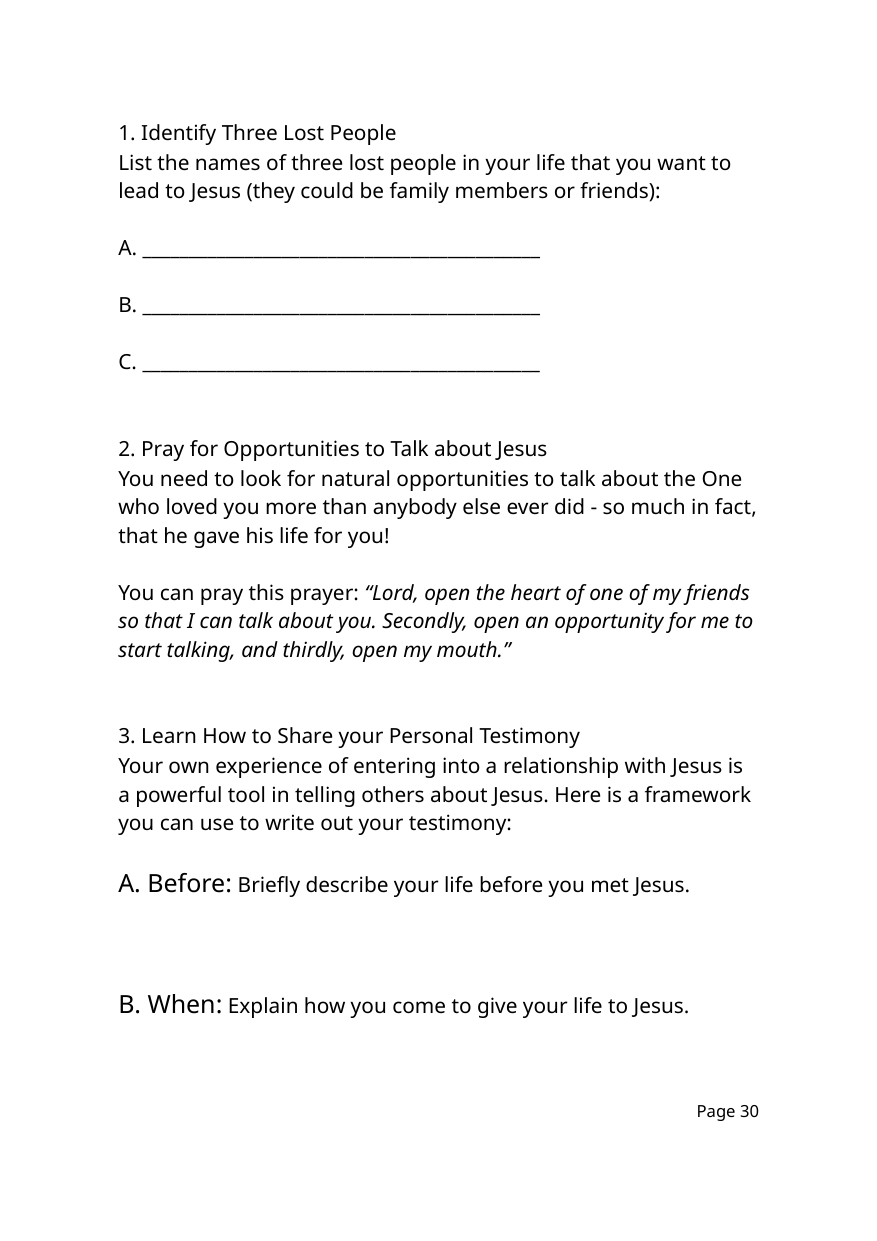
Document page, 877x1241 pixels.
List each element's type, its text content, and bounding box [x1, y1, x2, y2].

text A. ___________________________________________ [118, 233, 759, 262]
text A. Before: Briefly describe your life before you met Jesus. [118, 865, 759, 899]
text C. ___________________________________________ [118, 347, 759, 376]
text List the names of three lost people in your life that you want to lead to Jesus (they could be family members or friends): [118, 148, 759, 205]
text Your own experience of entering into a relationship with Jesus is a powerful tool in telling others about Jesus. Here is a framework you can use to write out your testimony: [118, 752, 759, 837]
text 3. Learn How to Share your Personal Testimony [118, 722, 759, 750]
text You need to look for natural opportunities to talk about the One who loved you more than anybody else ever did - so much in fact, that he gave his life for you! [118, 464, 759, 549]
text B. When: Explain how you come to give your life to Jesus. [118, 986, 759, 1020]
text You can pray this prayer: “Lord, open the heart of one of my friends so that I can talk about you. Secondly, open an opportunity for me to start talking, and thirdly, open my mouth.” [118, 578, 759, 663]
text 2. Pray for Opportunities to Talk about Jesus [118, 434, 759, 462]
text B. ___________________________________________ [118, 290, 759, 319]
text 1. Identify Three Lost People [118, 118, 759, 147]
